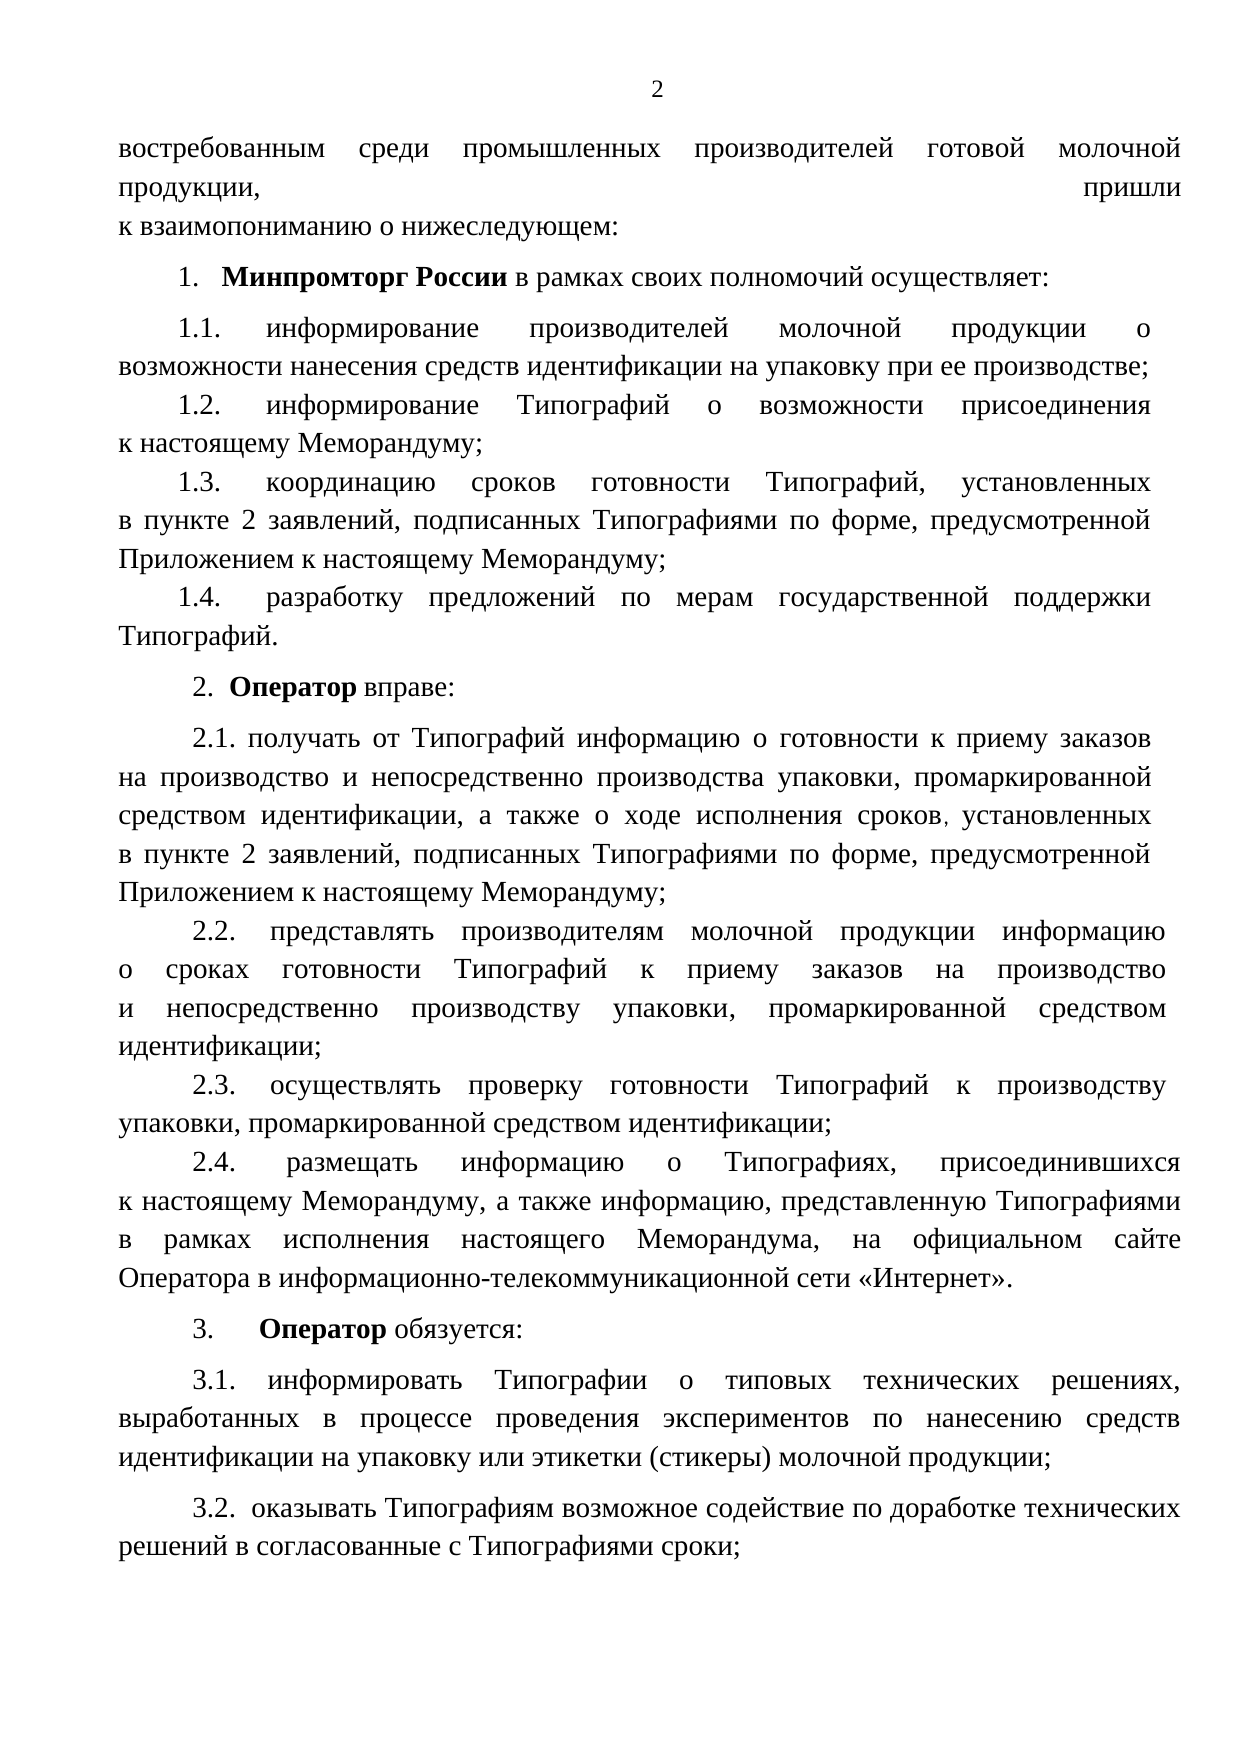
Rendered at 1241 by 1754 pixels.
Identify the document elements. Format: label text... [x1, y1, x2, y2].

list разработку предложений по мерам государственной поддержки Типографий. [118, 579, 1152, 652]
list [118, 131, 1181, 241]
list информирование производителей молочной продукции о возможности нанесения средств идентификации на упаковку при ее производстве; [118, 310, 1152, 382]
list 3.2. оказывать Типографиям возможное содействие по доработке технических решений в согласованные с Типографиями сроки; [118, 1490, 1181, 1562]
list 2.3. осуществлять проверку готовности Типографий к производству упаковки, промаркированной средством идентификации; [118, 1067, 1167, 1139]
list Оператор обязуется: [118, 1311, 1181, 1344]
list Оператор вправе: [118, 669, 1152, 703]
list 3.1. информировать Типографии о типовых технических решениях, выработанных в процессе проведения экспериментов по нанесению средств идентификации на упаковку или этикетки (стикеры) молочной продукции; [118, 1362, 1181, 1472]
list координацию сроков готовности Типографий, установленных в пункте 2 заявлений, подписанных Типографиями по форме, предусмотренной Приложением к настоящему Меморандуму; [118, 464, 1152, 574]
list 2.4. размещать информацию о Типографиях, присоединившихся к настоящему Меморандуму, а также информацию, представленную Типографиями в рамках исполнения настоящего Меморандума, на официальном сайте Оператора в информационно-телекоммуникационной сети «Интернет». [118, 1144, 1181, 1293]
list 2.2. представлять производителям молочной продукции информацию о сроках готовности Типографий к приему заказов на производство и непосредственно производству упаковки, промаркированной средством идентификации; [118, 913, 1167, 1062]
list 2.1. получать от Типографий информацию о готовности к приему заказов на производство и непосредственно производства упаковки, промаркированной средством идентификации, а также о ходе исполнения сроков, установленных в пункте 2 заявлений, подписанных Типографиями по форме, предусмотренной Приложением к настоящему Меморандуму; [118, 720, 1152, 908]
list информирование Типографий о возможности присоединения к настоящему Меморандуму; [118, 387, 1152, 459]
list Минпромторг России в рамках своих полномочий осуществляет: [118, 259, 1152, 292]
